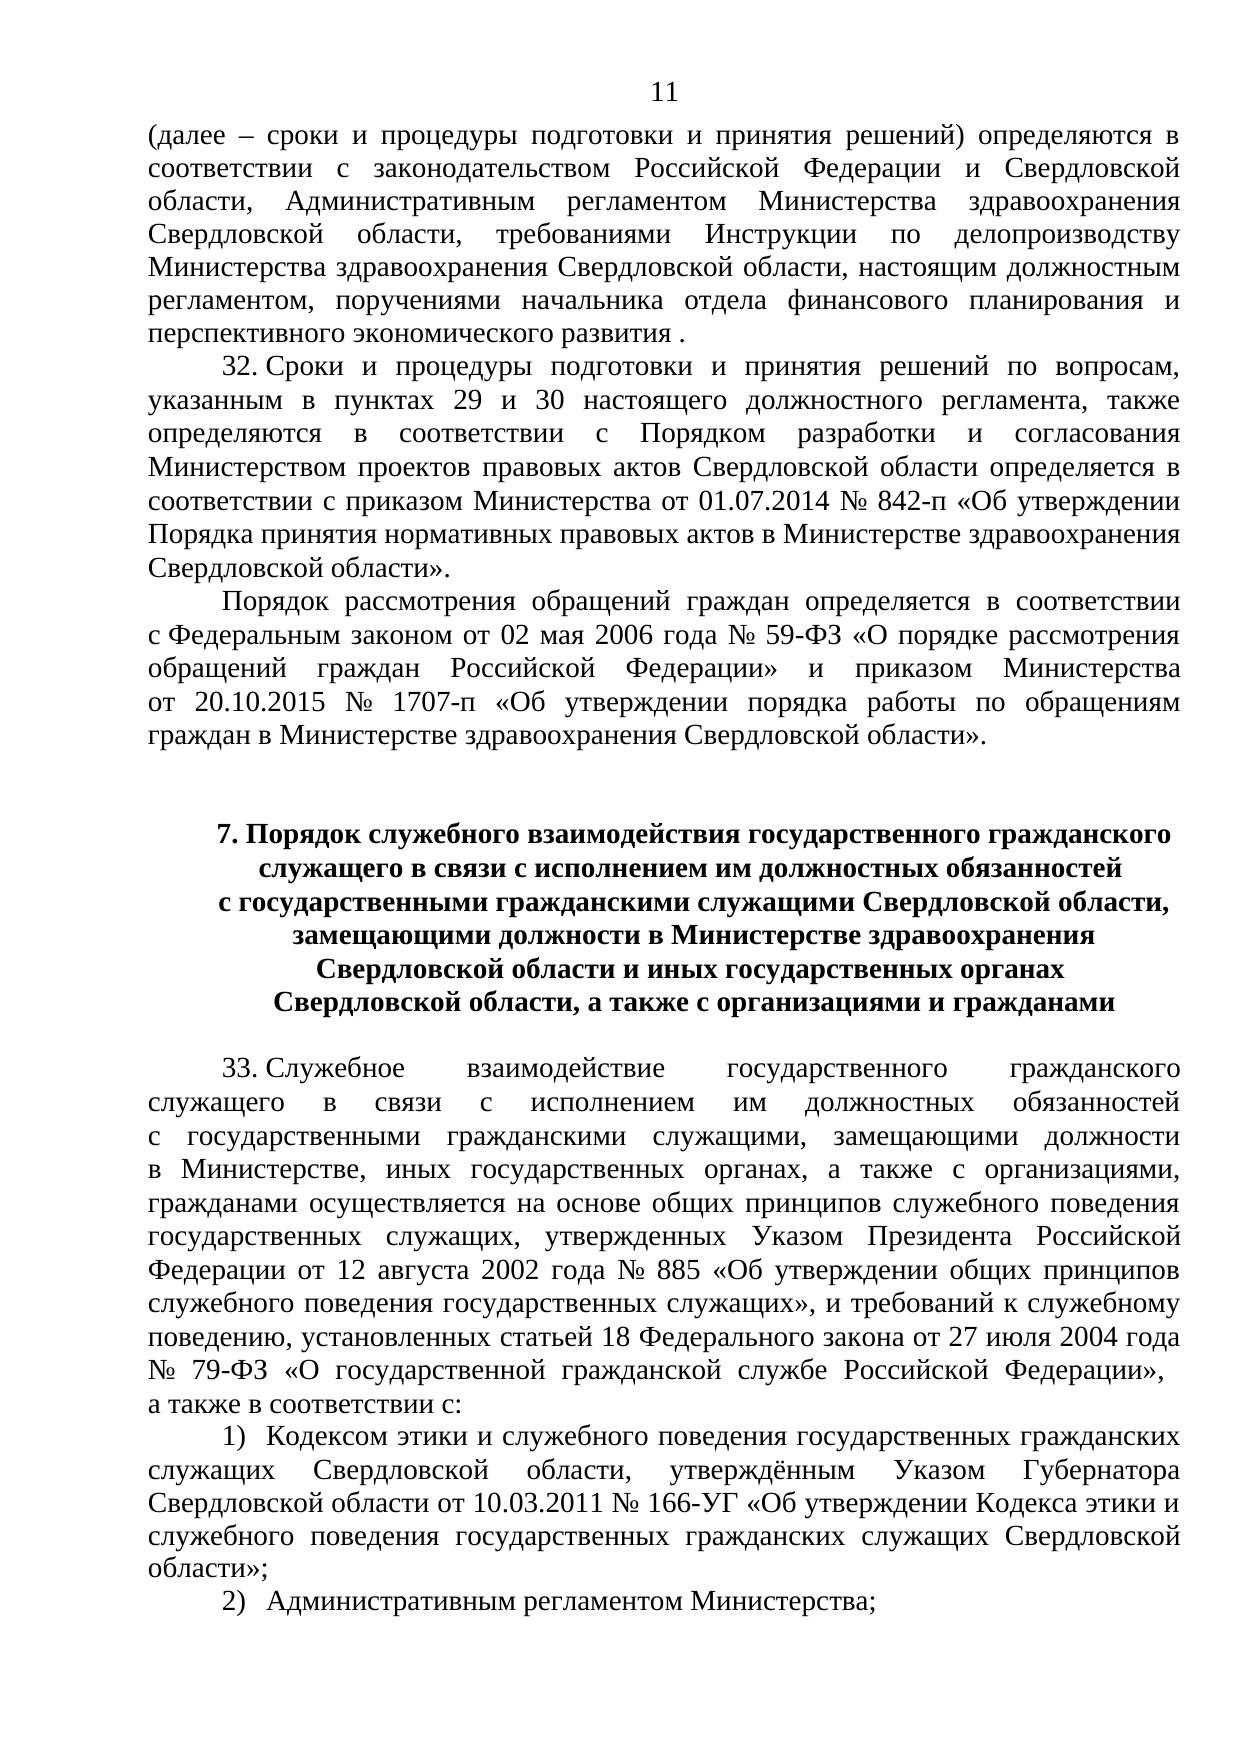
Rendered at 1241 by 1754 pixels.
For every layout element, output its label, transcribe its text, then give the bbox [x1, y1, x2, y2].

list Кодексом этики и служебного поведения государственных гражданских служащих Свердловской области, утверждённым Указом Губернатора Свердловской области от 10.03.2011 № 166-УГ «Об утверждении Кодекса этики и служебного поведения государственных гражданских служащих Свердловской области»; [148, 1419, 1181, 1584]
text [148, 118, 1181, 348]
list Административным регламентом Министерства; [148, 1584, 1181, 1617]
text 33. Служебное взаимодействие государственного гражданского служащего в связи с исполнением им должностных обязанностей с государственными гражданскими служащими, замещающими должности в Министерстве, иных государственных органах, а также с организациями, гражданами осуществляется на основе общих принципов служебного поведения государственных служащих, утвержденных Указом Президента Российской Федерации от 12 августа 2002 года № 885 «Об утверждении общих принципов служебного поведения государственных служащих», и требований к служебному поведению, установленных статьей 18 Федерального закона от 27 июля 2004 года № 79-ФЗ «О государственной гражданской службе Российской Федерации», а также в соответствии с: [148, 1051, 1181, 1419]
text 7. Порядок служебного взаимодействия государственного гражданского служащего в связи с исполнением им должностных обязанностей с государственными гражданскими служащими Свердловской области, замещающими должности в Министерстве здравоохранения Свердловской области и иных государственных органах Свердловской области, а также с организациями и гражданами [207, 817, 1181, 1018]
text 32. Сроки и процедуры подготовки и принятия решений по вопросам, указанным в пунктах 29 и 30 настоящего должностного регламента, также определяются в соответствии с Порядком разработки и согласования Министерством проектов правовых актов Свердловской области определяется в соответствии с приказом Министерства от 01.07.2014 № 842-п «Об утверждении Порядка принятия нормативных правовых актов в Министерстве здравоохранения Свердловской области». [148, 348, 1181, 583]
text Порядок рассмотрения обращений граждан определяется в соответствии с Федеральным законом от 02 мая 2006 года № 59-ФЗ «О порядке рассмотрения обращений граждан Российской Федерации» и приказом Министерства от 20.10.2015 № 1707-п «Об утверждении порядка работы по обращениям граждан в Министерстве здравоохранения Свердловской области». [148, 583, 1181, 751]
